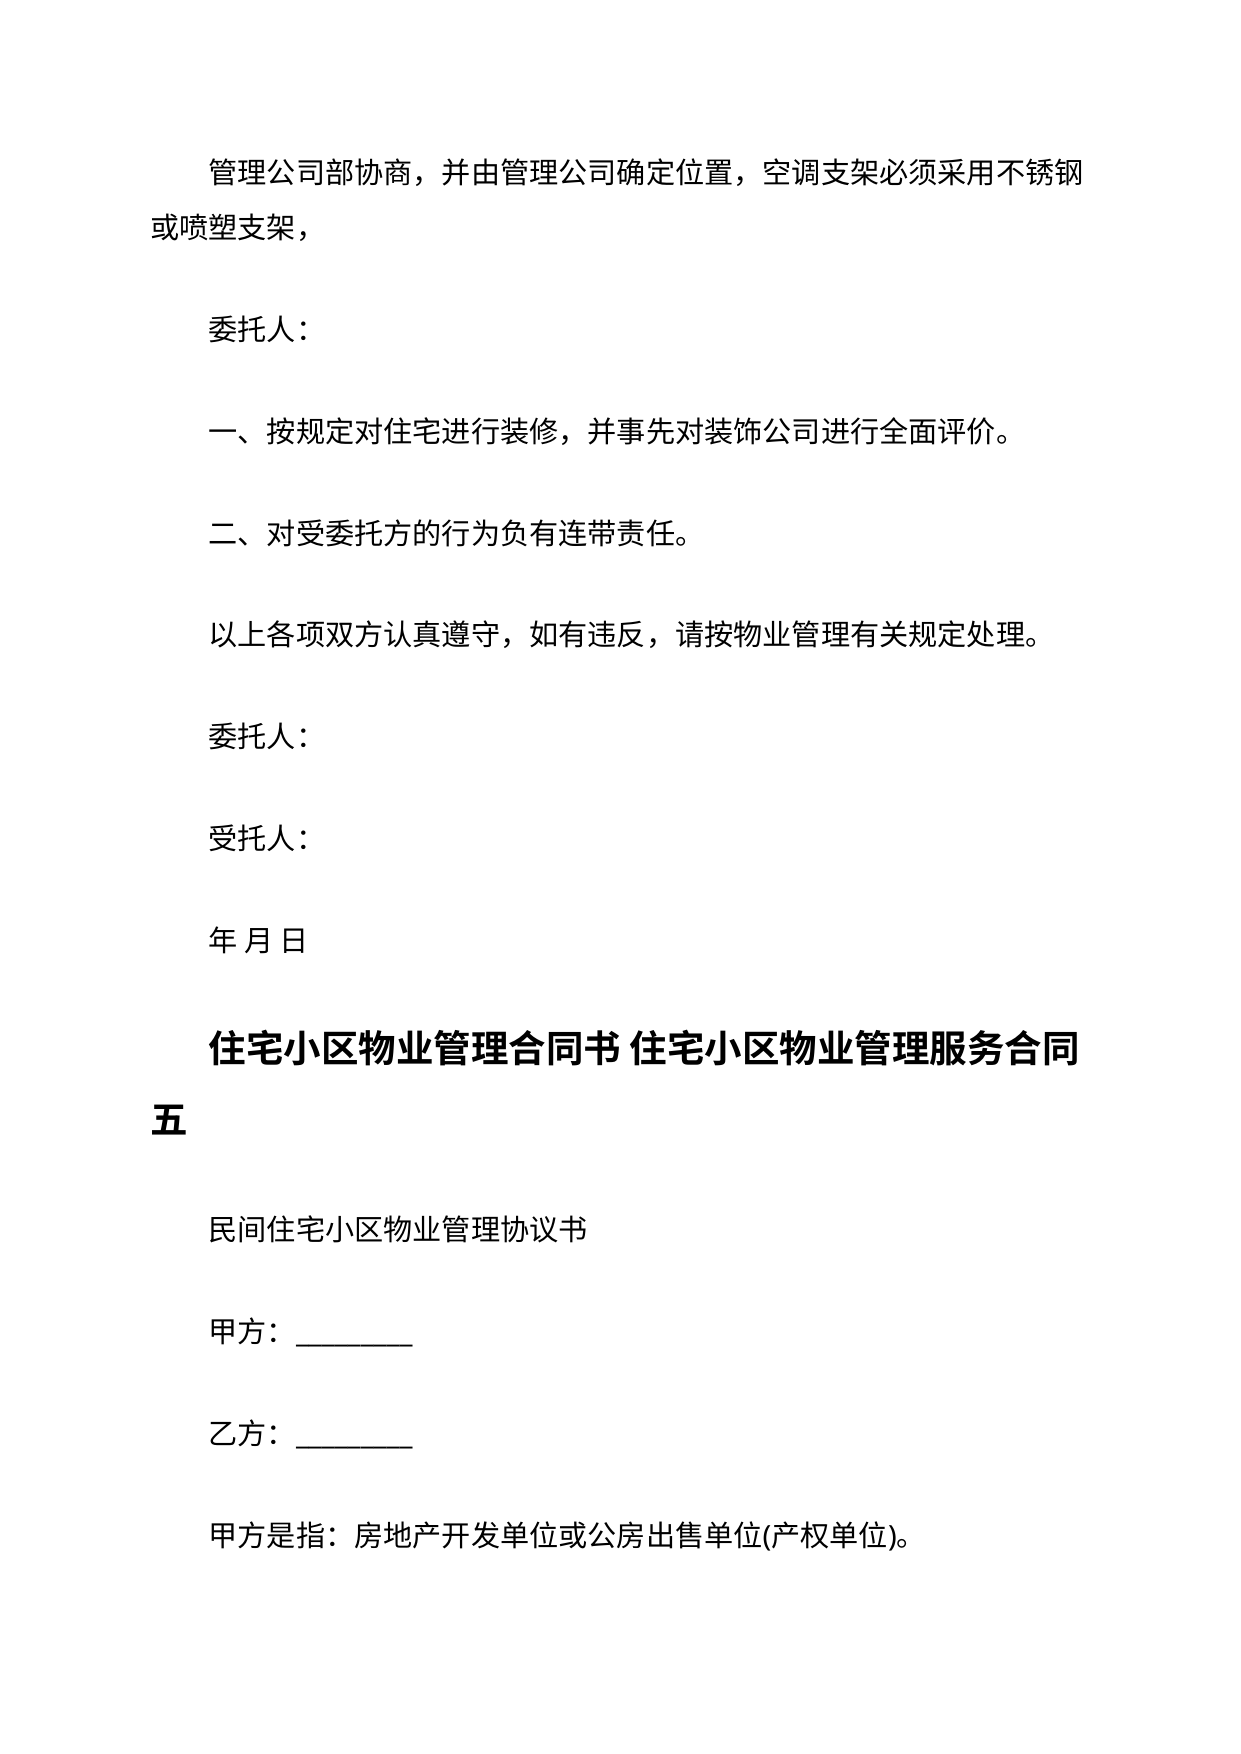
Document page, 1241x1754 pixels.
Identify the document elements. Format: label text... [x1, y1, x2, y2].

text 甲方是指：房地产开发单位或公房出售单位(产权单位)。 [150, 1513, 1090, 1555]
text 以上各项双方认真遵守，如有违反，请按物业管理有关规定处理。 [150, 612, 1090, 654]
text 一、按规定对住宅进行装修，并事先对装饰公司进行全面评价。 [150, 408, 1090, 451]
text 受托人： [150, 816, 1090, 858]
text 委托人： [150, 307, 1090, 349]
text 甲方：_________ [150, 1309, 1090, 1351]
text 乙方：_________ [150, 1411, 1090, 1453]
text 民间住宅小区物业管理协议书 [150, 1207, 1090, 1249]
text 住宅小区物业管理合同书 住宅小区物业管理服务合同五 [150, 1019, 1090, 1144]
text 二、对受委托方的行为负有连带责任。 [150, 510, 1090, 552]
text 年 月 日 [150, 917, 1090, 959]
text 委托人： [150, 714, 1090, 756]
text 管理公司部协商，并由管理公司确定位置，空调支架必须采用不锈钢或喷塑支架， [150, 150, 1090, 247]
